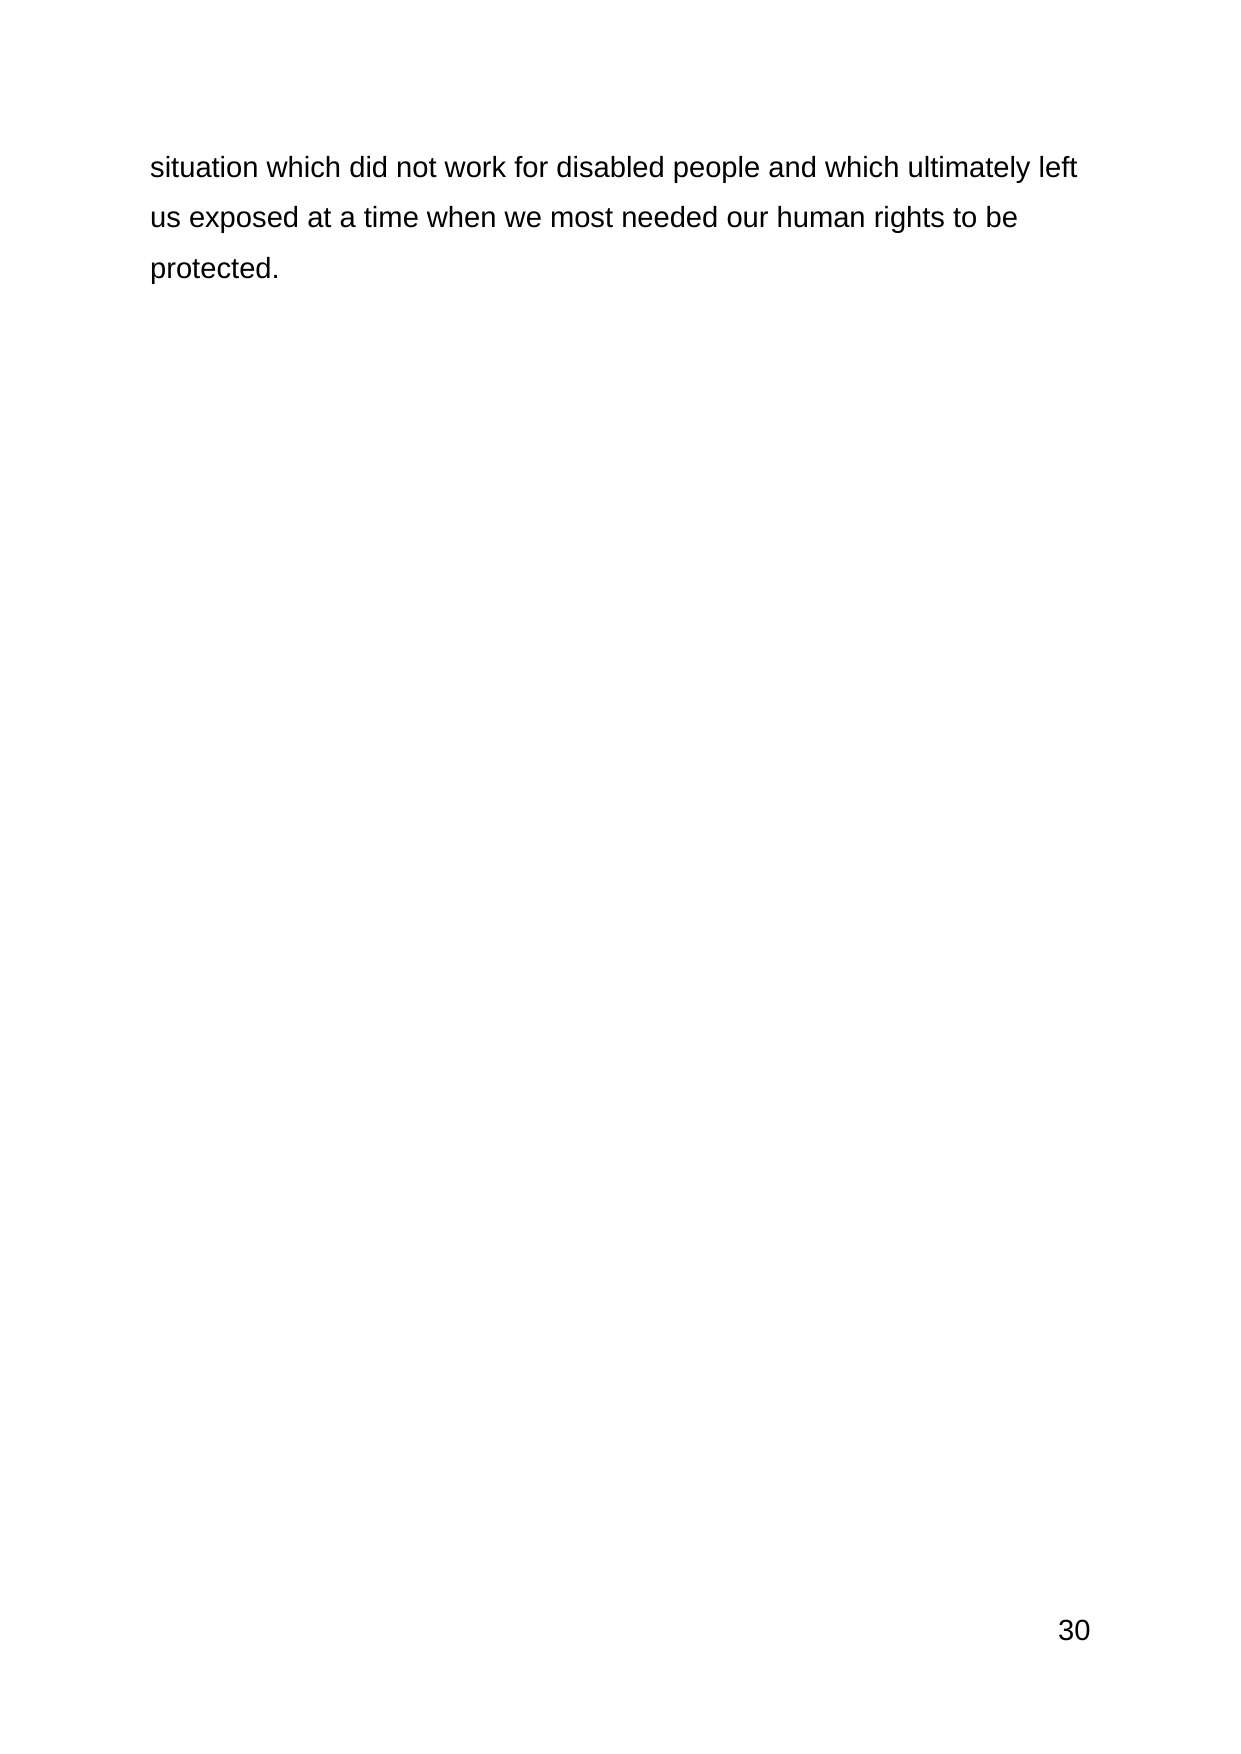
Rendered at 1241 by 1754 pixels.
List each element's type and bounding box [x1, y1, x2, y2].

text [150, 150, 1090, 284]
